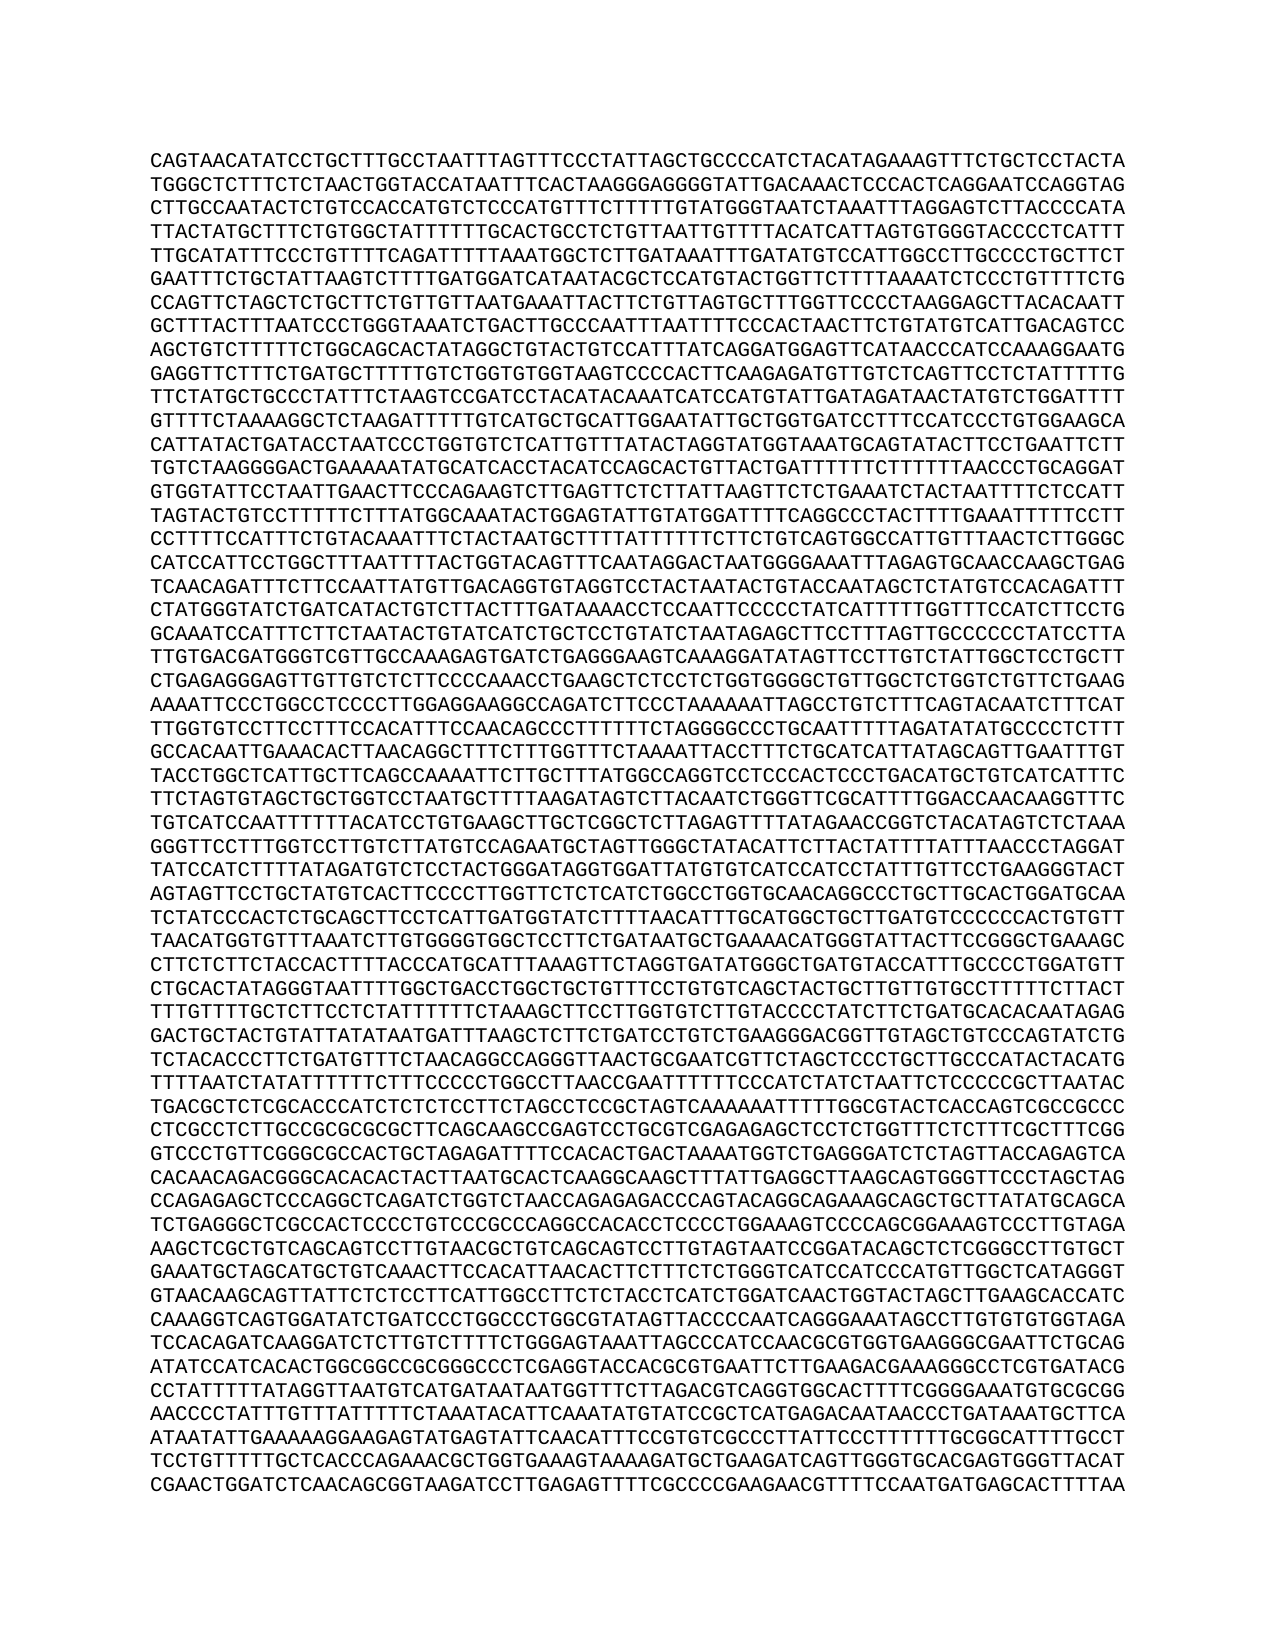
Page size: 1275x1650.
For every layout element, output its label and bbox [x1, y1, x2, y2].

text [150, 150, 1125, 1498]
